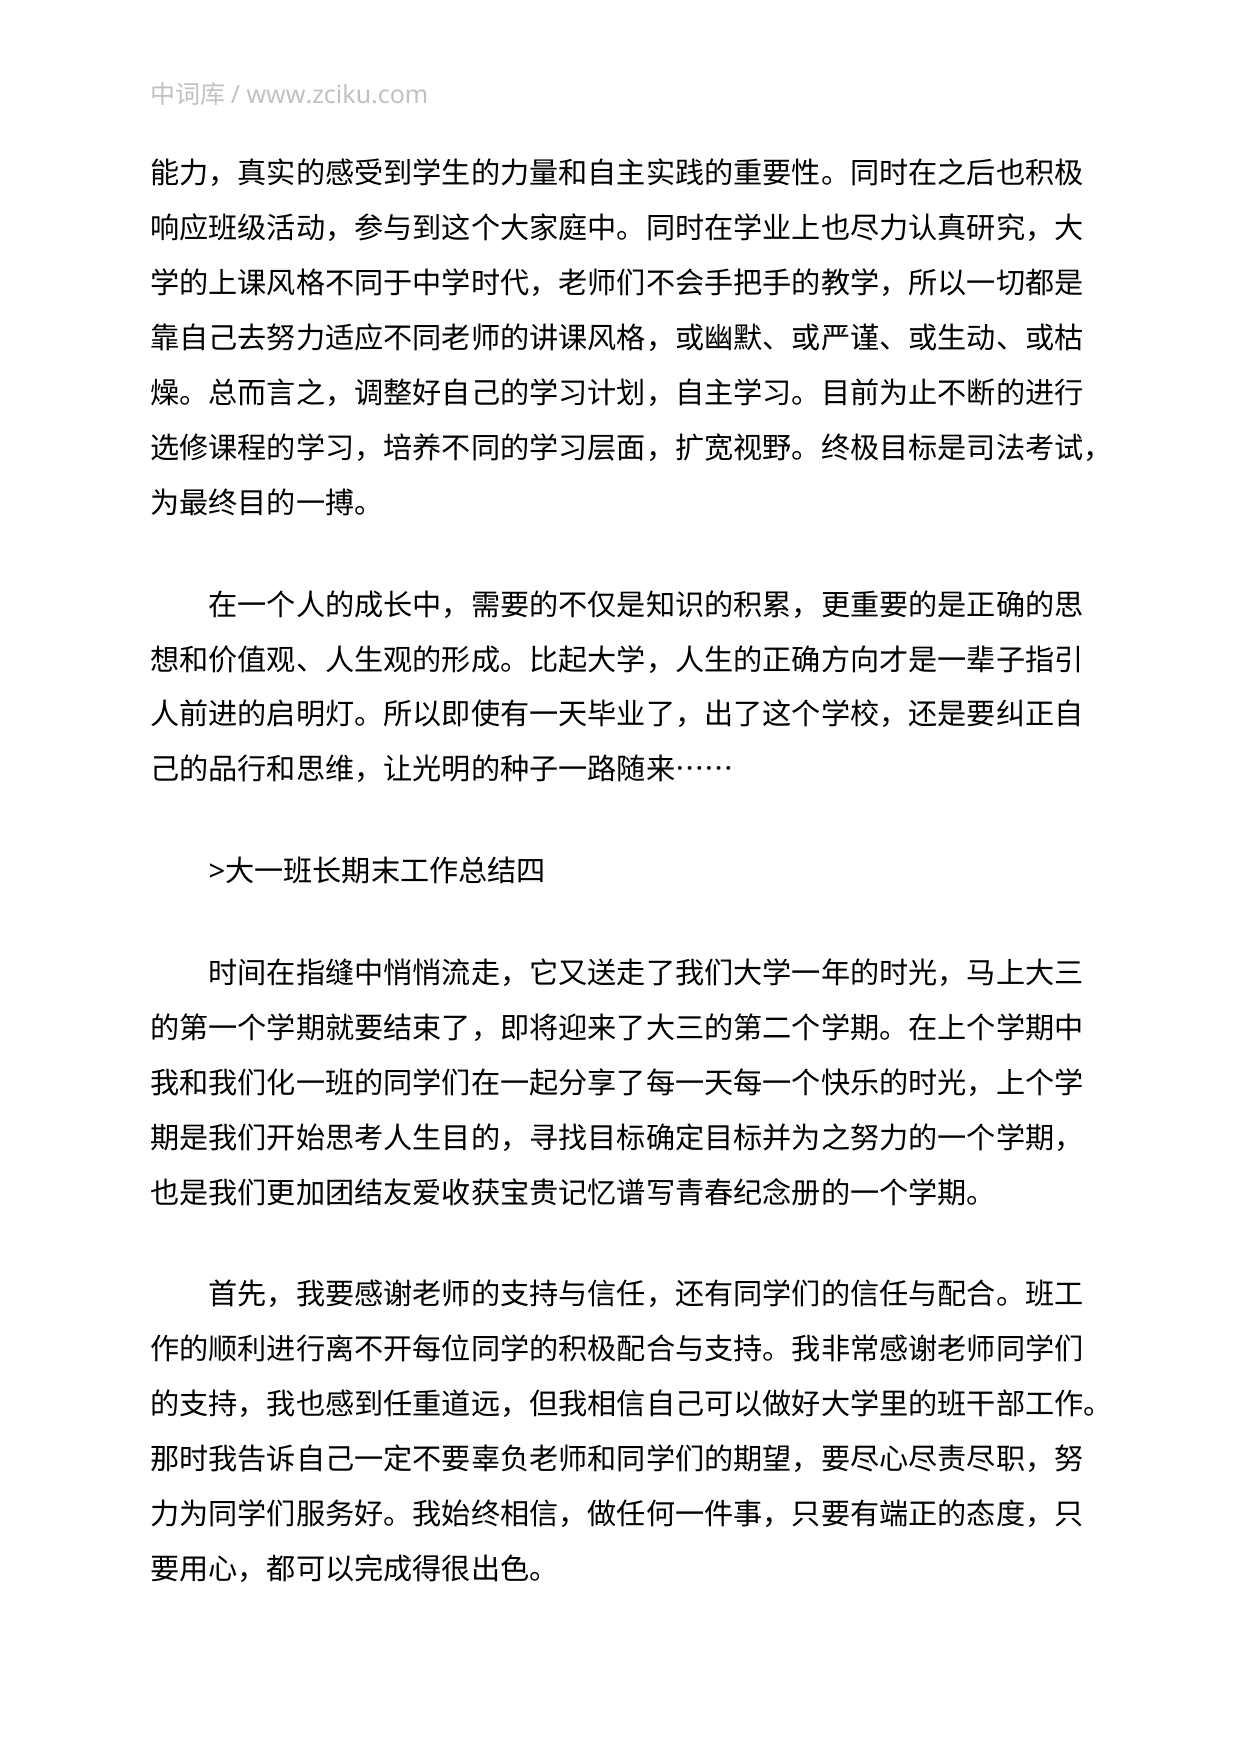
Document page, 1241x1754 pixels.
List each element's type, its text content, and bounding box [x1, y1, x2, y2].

text 时间在指缝中悄悄流走，它又送走了我们大学一年的时光，马上大三的第一个学期就要结束了，即将迎来了大三的第二个学期。在上个学期中我和我们化一班的同学们在一起分享了每一天每一个快乐的时光，上个学期是我们开始思考人生目的，寻找目标确定目标并为之努力的一个学期，也是我们更加团结友爱收获宝贵记忆谱写青春纪念册的一个学期。 [150, 949, 1090, 1211]
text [150, 150, 1090, 522]
text 首先，我要感谢老师的支持与信任，还有同学们的信任与配合。班工作的顺利进行离不开每位同学的积极配合与支持。我非常感谢老师同学们的支持，我也感到任重道远，但我相信自己可以做好大学里的班干部工作。那时我告诉自己一定不要辜负老师和同学们的期望，要尽心尽责尽职，努力为同学们服务好。我始终相信，做任何一件事，只要有端正的态度，只要用心，都可以完成得很出色。 [150, 1271, 1090, 1588]
text 在一个人的成长中，需要的不仅是知识的积累，更重要的是正确的思想和价值观、人生观的形成。比起大学，人生的正确方向才是一辈子指引人前进的启明灯。所以即使有一天毕业了，出了这个学校，还是要纠正自己的品行和思维，让光明的种子一路随来…… [150, 581, 1090, 788]
text >大一班长期末工作总结四 [150, 848, 1090, 890]
